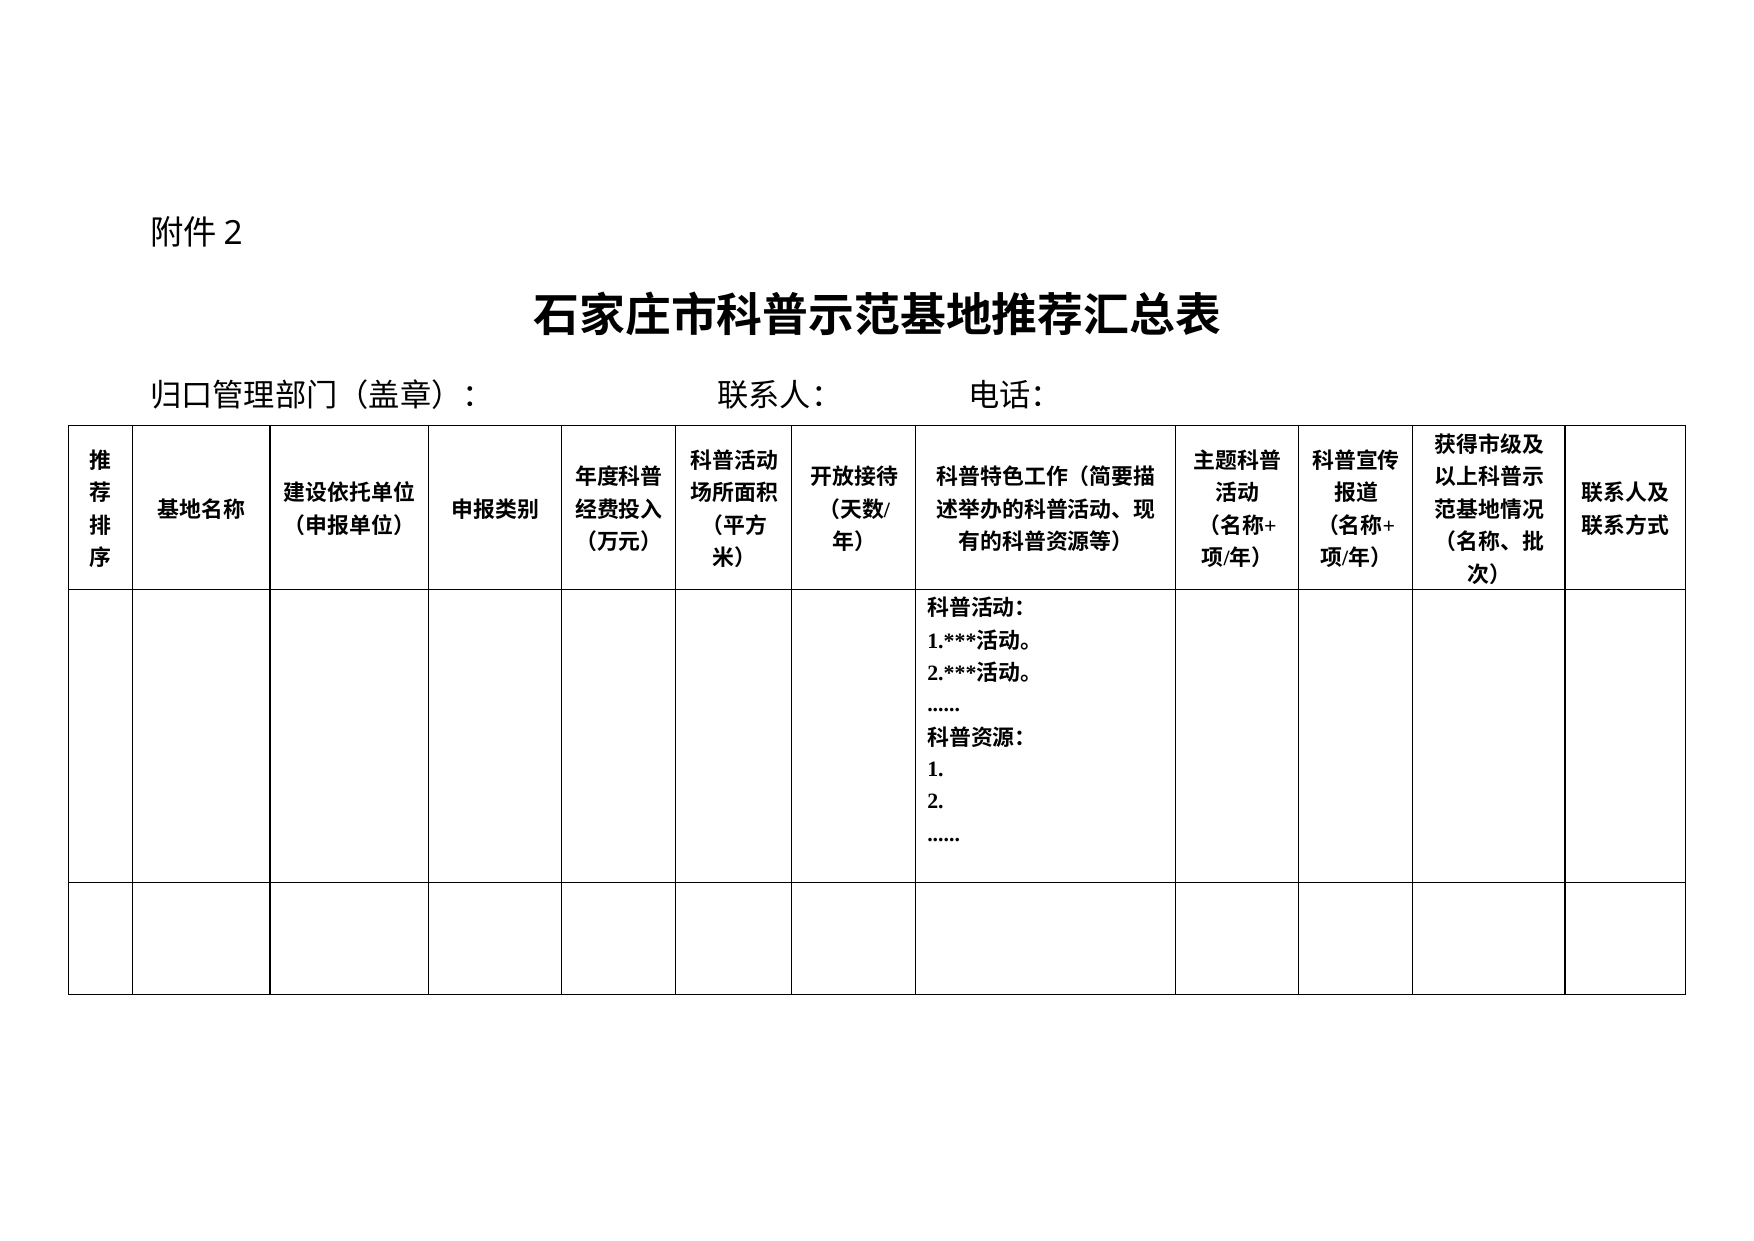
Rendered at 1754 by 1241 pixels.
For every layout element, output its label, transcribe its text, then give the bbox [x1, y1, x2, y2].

text 附件2 [150, 198, 1604, 263]
table_header 开放接待（天数/年） [792, 426, 915, 589]
table_cell [792, 590, 915, 882]
table_cell [133, 883, 269, 994]
table_cell [562, 590, 675, 882]
table_cell [1566, 590, 1685, 882]
table_cell [133, 590, 269, 882]
table_cell [69, 883, 132, 994]
table_cell [676, 590, 791, 882]
table_cell [1299, 883, 1412, 994]
table_header 年度科普经费投入 （万元） [562, 426, 675, 589]
table_header 基地名称 [133, 426, 269, 589]
table_cell [676, 883, 791, 994]
table_cell [69, 590, 132, 882]
table_cell [1413, 883, 1564, 994]
table_cell [1566, 883, 1685, 994]
table_header 联系人及联系方式 [1566, 426, 1685, 589]
table_header 获得市级及以上科普示范基地情况（名称、批次） [1413, 426, 1564, 589]
table_cell [1176, 590, 1298, 882]
table_header 科普宣传报道 （名称+项/年） [1299, 426, 1412, 589]
table_cell 科普活动： 1.***活动。 2.***活动。 ...... 科普资源： 1. 2. ...... [916, 590, 1175, 882]
text 归口管理部门（盖章）： 联系人： 电话： [150, 360, 1604, 425]
table_cell [1413, 590, 1564, 882]
table_header 申报类别 [429, 426, 561, 589]
table_cell [429, 590, 561, 882]
table_cell [792, 883, 915, 994]
table_cell [916, 883, 1175, 994]
table_cell [562, 883, 675, 994]
table_header 科普特色工作（简要描述举办的科普活动、现有的科普资源等） [916, 426, 1175, 589]
table_header 推荐 排序 [69, 426, 132, 589]
table_cell [271, 883, 428, 994]
table_header 建设依托单位（申报单位） [271, 426, 428, 589]
table_header 主题科普活动 （名称+ 项/年） [1176, 426, 1298, 589]
table_cell [429, 883, 561, 994]
table_cell [1176, 883, 1298, 994]
text 石家庄市科普示范基地推荐汇总表 [150, 263, 1604, 360]
table_cell [1299, 590, 1412, 882]
table_header 科普活动场所面积 （平方米） [676, 426, 791, 589]
table_cell [271, 590, 428, 882]
